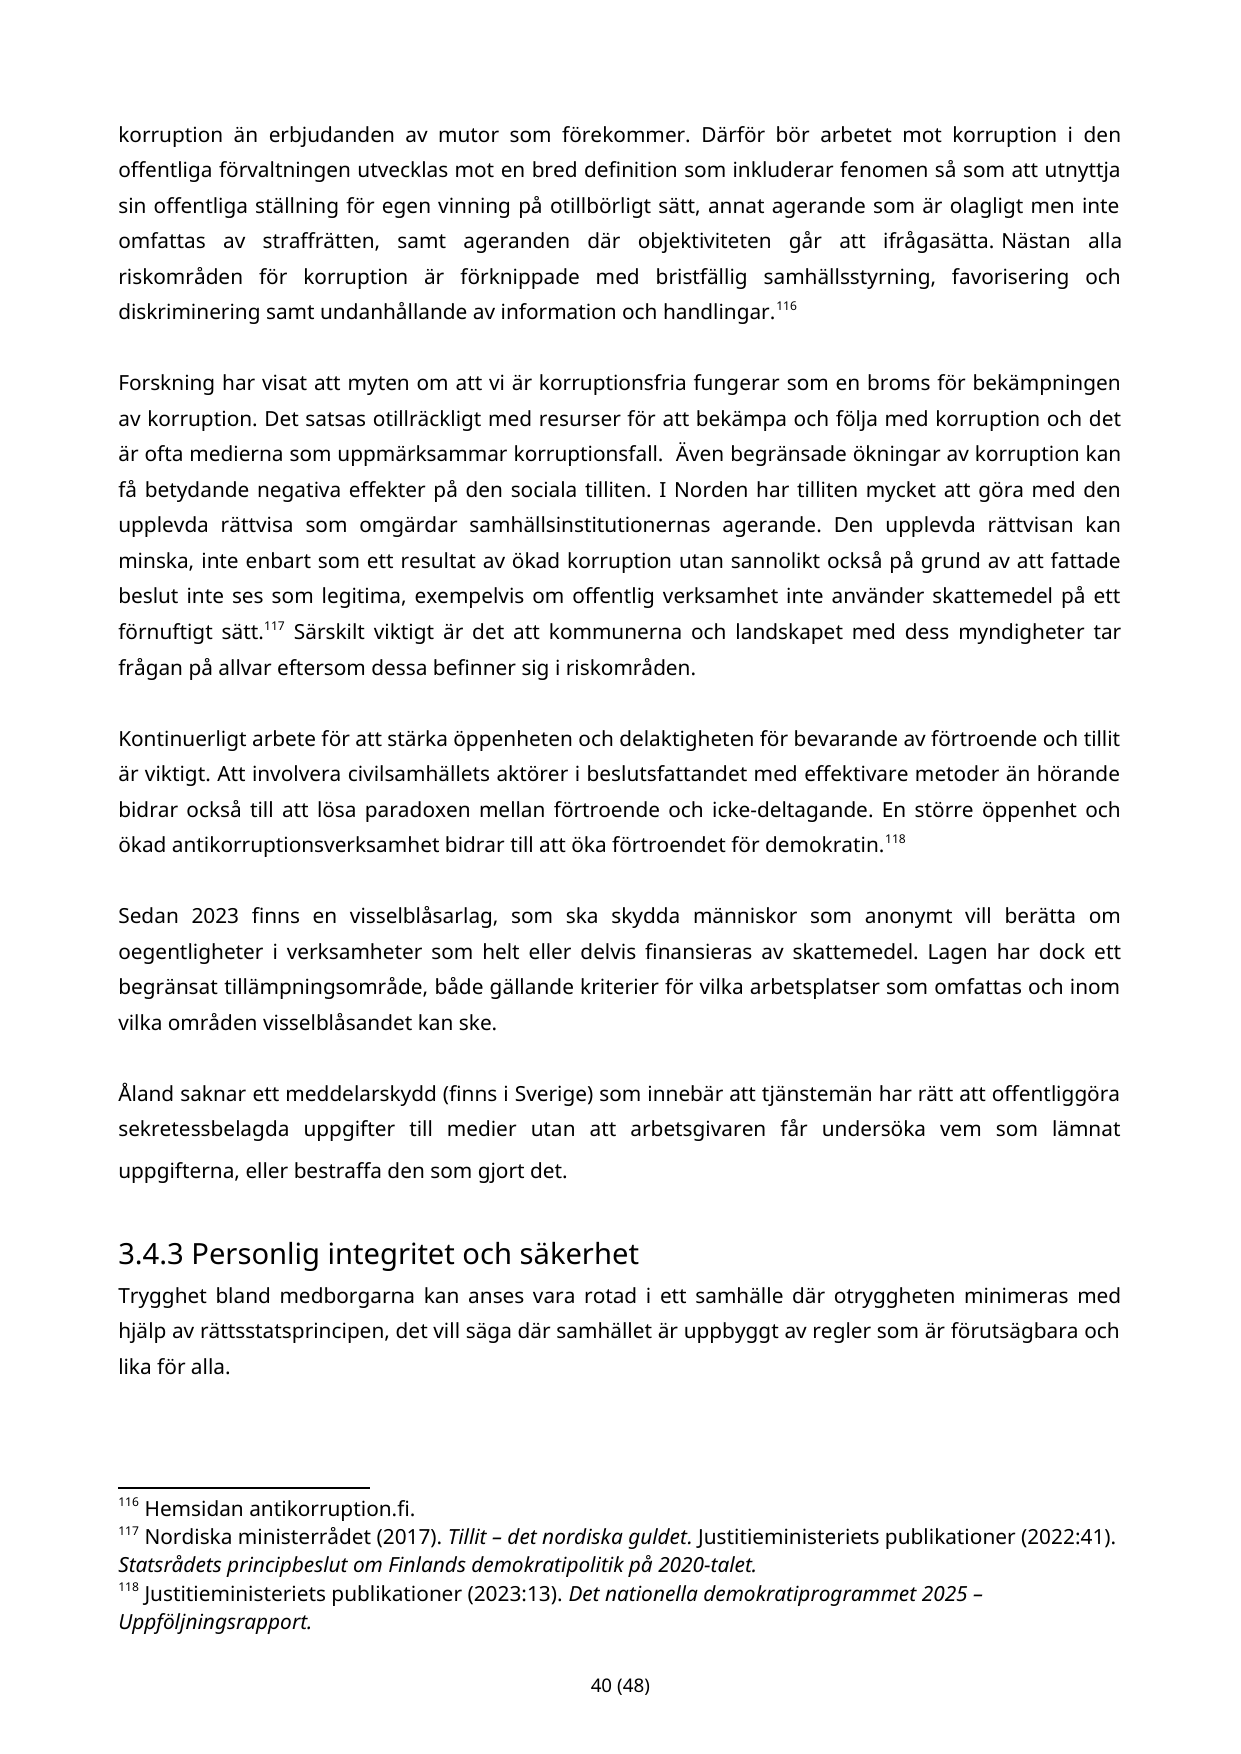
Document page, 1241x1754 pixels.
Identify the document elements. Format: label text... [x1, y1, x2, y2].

text Sedan 2023 finns en visselblåsarlag, som ska skydda människor som anonymt vill berätta om oegentligheter i verksamheter som helt eller delvis finansieras av skattemedel. Lagen har dock ett begränsat tillämpningsområde, både gällande kriterier för vilka arbetsplatser som omfattas och inom vilka områden visselblåsandet kan ske. [118, 901, 1122, 1036]
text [118, 120, 1122, 326]
text Forskning har visat att myten om att vi är korruptionsfria fungerar som en broms för bekämpningen av korruption. Det satsas otillräckligt med resurser för att bekämpa och följa med korruption och det är ofta medierna som uppmärksammar korruptionsfall. Även begränsade ökningar av korruption kan få betydande negativa effekter på den sociala tilliten. I Norden har tilliten mycket att göra med den upplevda rättvisa som omgärdar samhällsinstitutionernas agerande. Den upplevda rättvisan kan minska, inte enbart som ett resultat av ökad korruption utan sannolikt också på grund av att fattade beslut inte ses som legitima, exempelvis om offentlig verksamhet inte använder skattemedel på ett förnuftigt sätt. Särskilt viktigt är det att kommunerna och landskapet med dess myndigheter tar frågan på allvar eftersom dessa befinner sig i riskområden. [118, 368, 1122, 681]
text Trygghet bland medborgarna kan anses vara rotad i ett samhälle där otryggheten minimeras med hjälp av rättsstatsprincipen, det vill säga där samhället är uppbyggt av regler som är förutsägbara och lika för alla. [118, 1281, 1122, 1381]
text Åland saknar ett meddelarskydd (finns i Sverige) som innebär att tjänstemän har rätt att offentliggöra sekretessbelagda uppgifter till medier utan att arbetsgivaren får undersöka vem som lämnat uppgifterna, eller bestraffa den som gjort det. [118, 1079, 1122, 1189]
text Kontinuerligt arbete för att stärka öppenheten och delaktigheten för bevarande av förtroende och tillit är viktigt. Att involvera civilsamhällets aktörer i beslutsfattandet med effektivare metoder än hörande bidrar också till att lösa paradoxen mellan förtroende och icke-deltagande. En större öppenhet och ökad antikorruptionsverksamhet bidrar till att öka förtroendet för demokratin. [118, 724, 1122, 859]
subtitle 3.4.3 Personlig integritet och säkerhet [118, 1233, 1122, 1273]
